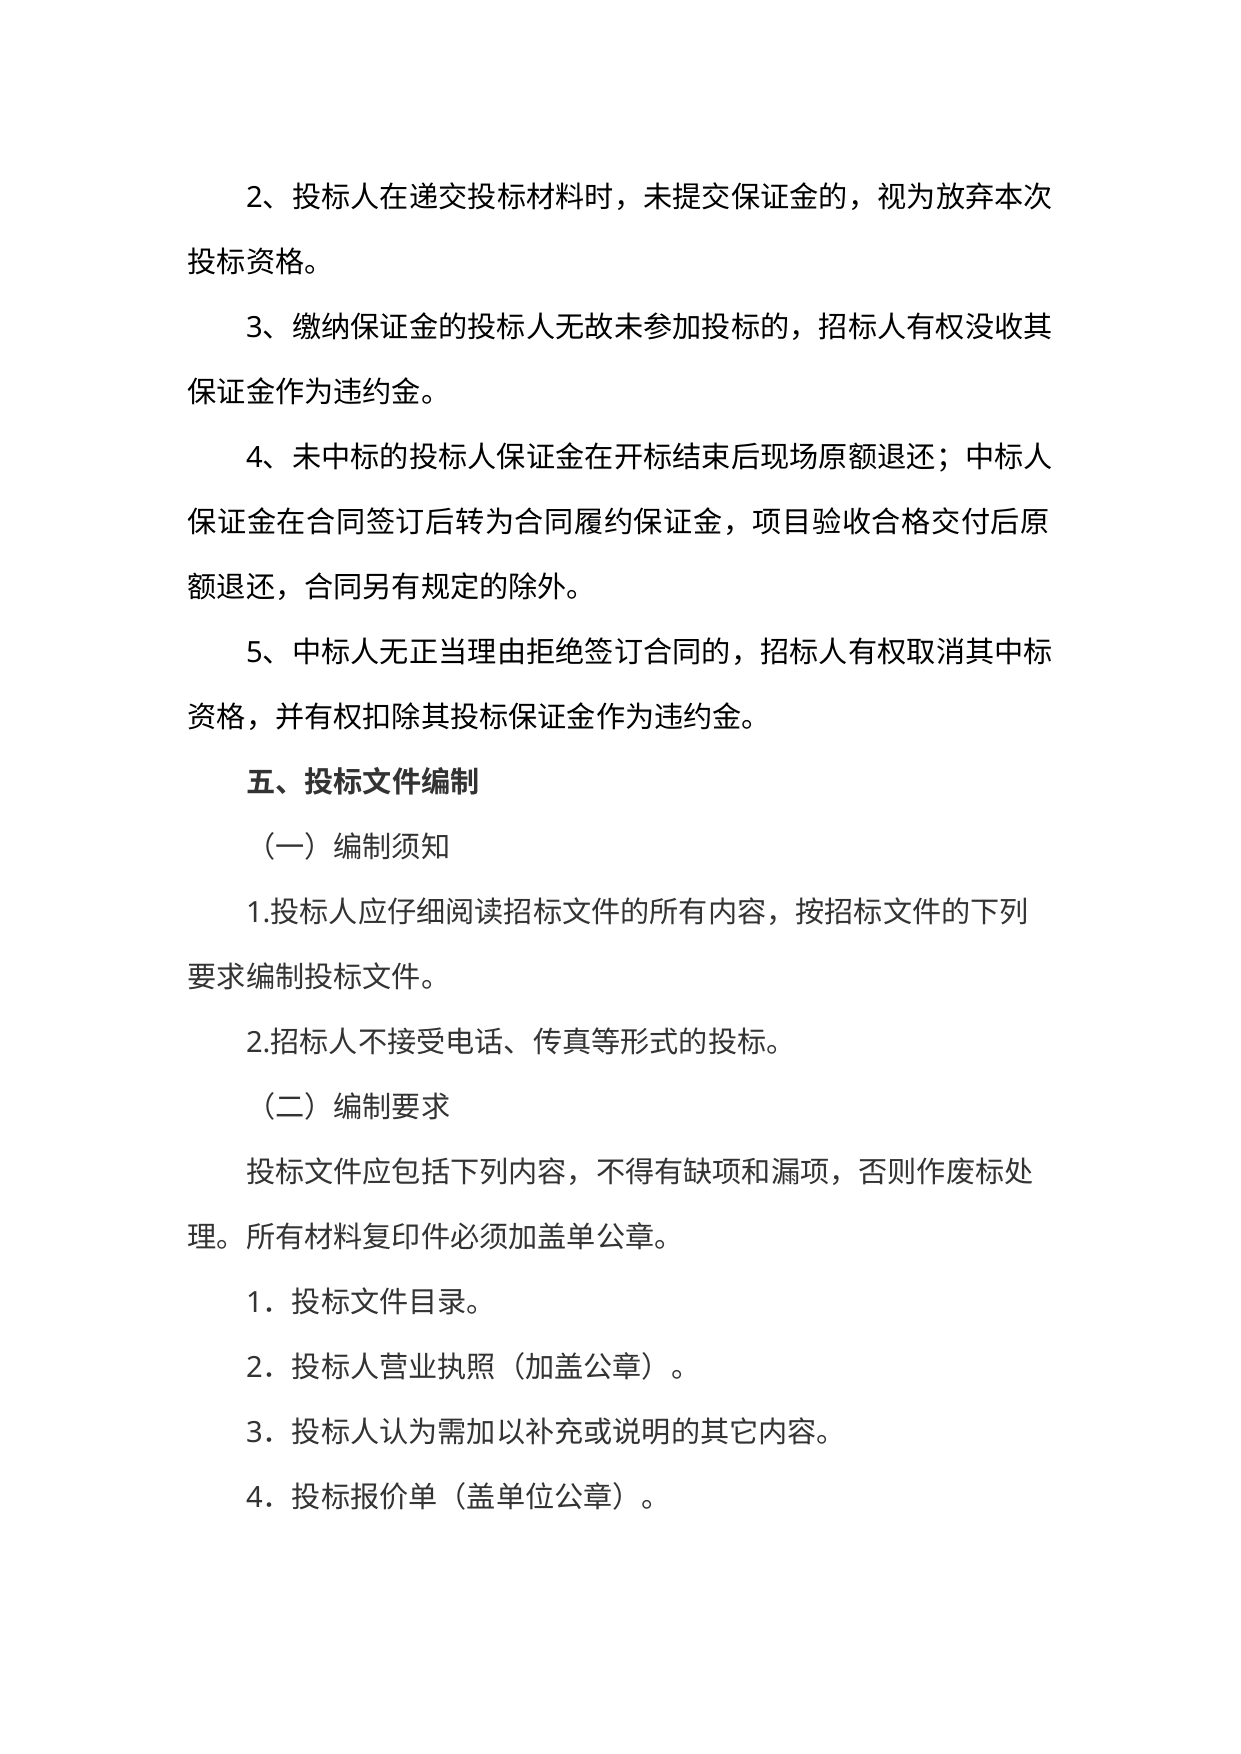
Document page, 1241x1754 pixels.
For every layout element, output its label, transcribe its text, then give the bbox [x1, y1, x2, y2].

text 3、缴纳保证金的投标人无故未参加投标的，招标人有权没收其保证金作为违约金。 [187, 292, 1053, 422]
text 5、中标人无正当理由拒绝签订合同的，招标人有权取消其中标资格，并有权扣除其投标保证金作为违约金。 [187, 617, 1053, 747]
text （二）编制要求 [187, 1072, 1053, 1137]
text 4．投标报价单（盖单位公章）。 [187, 1462, 1053, 1527]
text 3．投标人认为需加以补充或说明的其它内容。 [187, 1397, 1053, 1462]
text 2.招标人不接受电话、传真等形式的投标。 [187, 1007, 1053, 1072]
text 五、投标文件编制 [187, 747, 1053, 812]
text 1.投标人应仔细阅读招标文件的所有内容，按招标文件的下列要求编制投标文件。 [187, 877, 1053, 1007]
text 4、未中标的投标人保证金在开标结束后现场原额退还；中标人保证金在合同签订后转为合同履约保证金，项目验收合格交付后原额退还，合同另有规定的除外。 [187, 422, 1053, 617]
text 1．投标文件目录。 [187, 1267, 1053, 1332]
text 投标文件应包括下列内容，不得有缺项和漏项，否则作废标处理。所有材料复印件必须加盖单公章。 [187, 1137, 1053, 1267]
text 2．投标人营业执照（加盖公章）。 [187, 1332, 1053, 1397]
text （一）编制须知 [187, 812, 1053, 877]
text 2、投标人在递交投标材料时，未提交保证金的，视为放弃本次投标资格。 [187, 162, 1053, 292]
